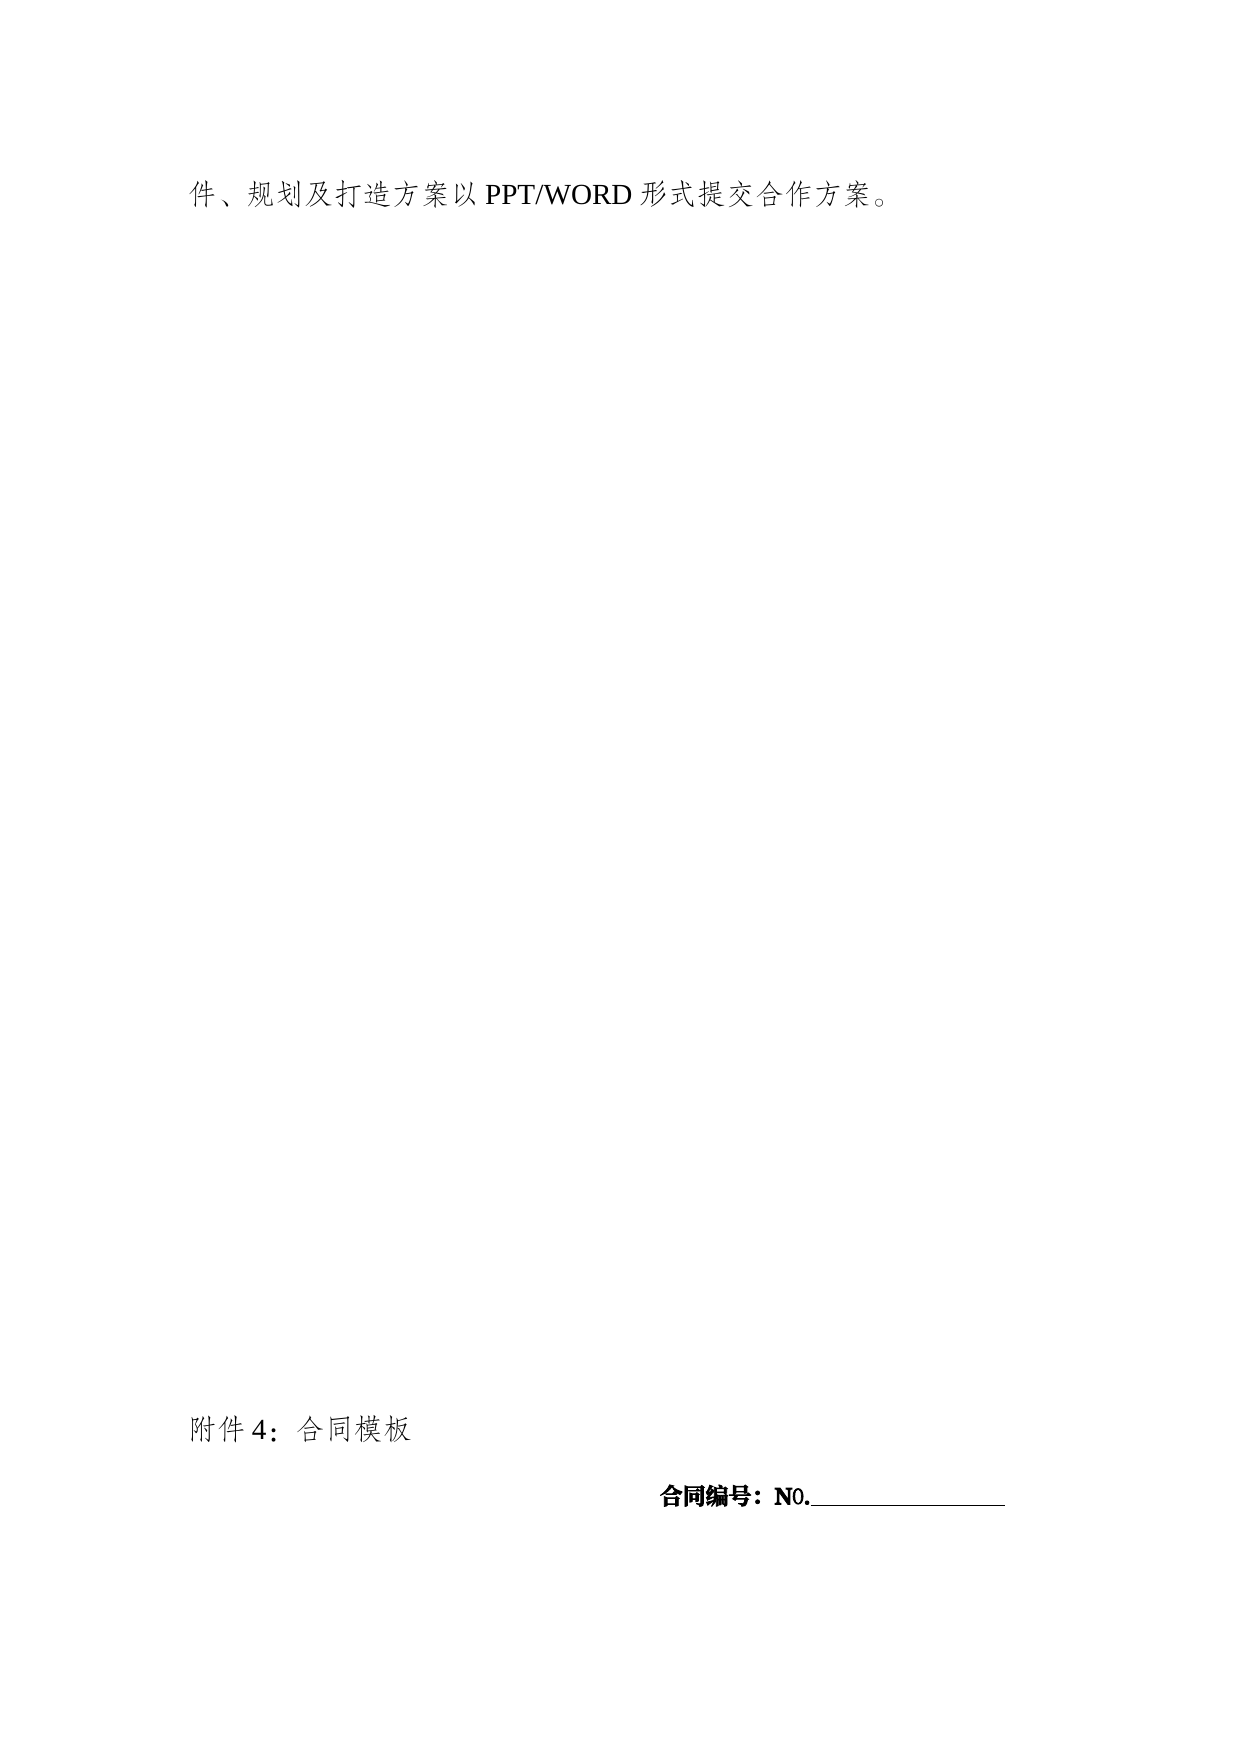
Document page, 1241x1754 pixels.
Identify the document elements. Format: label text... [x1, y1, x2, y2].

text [187, 162, 1053, 227]
text 附件4：合同模板 [187, 1397, 1053, 1462]
text 合同编号：NO. [187, 1478, 1053, 1511]
